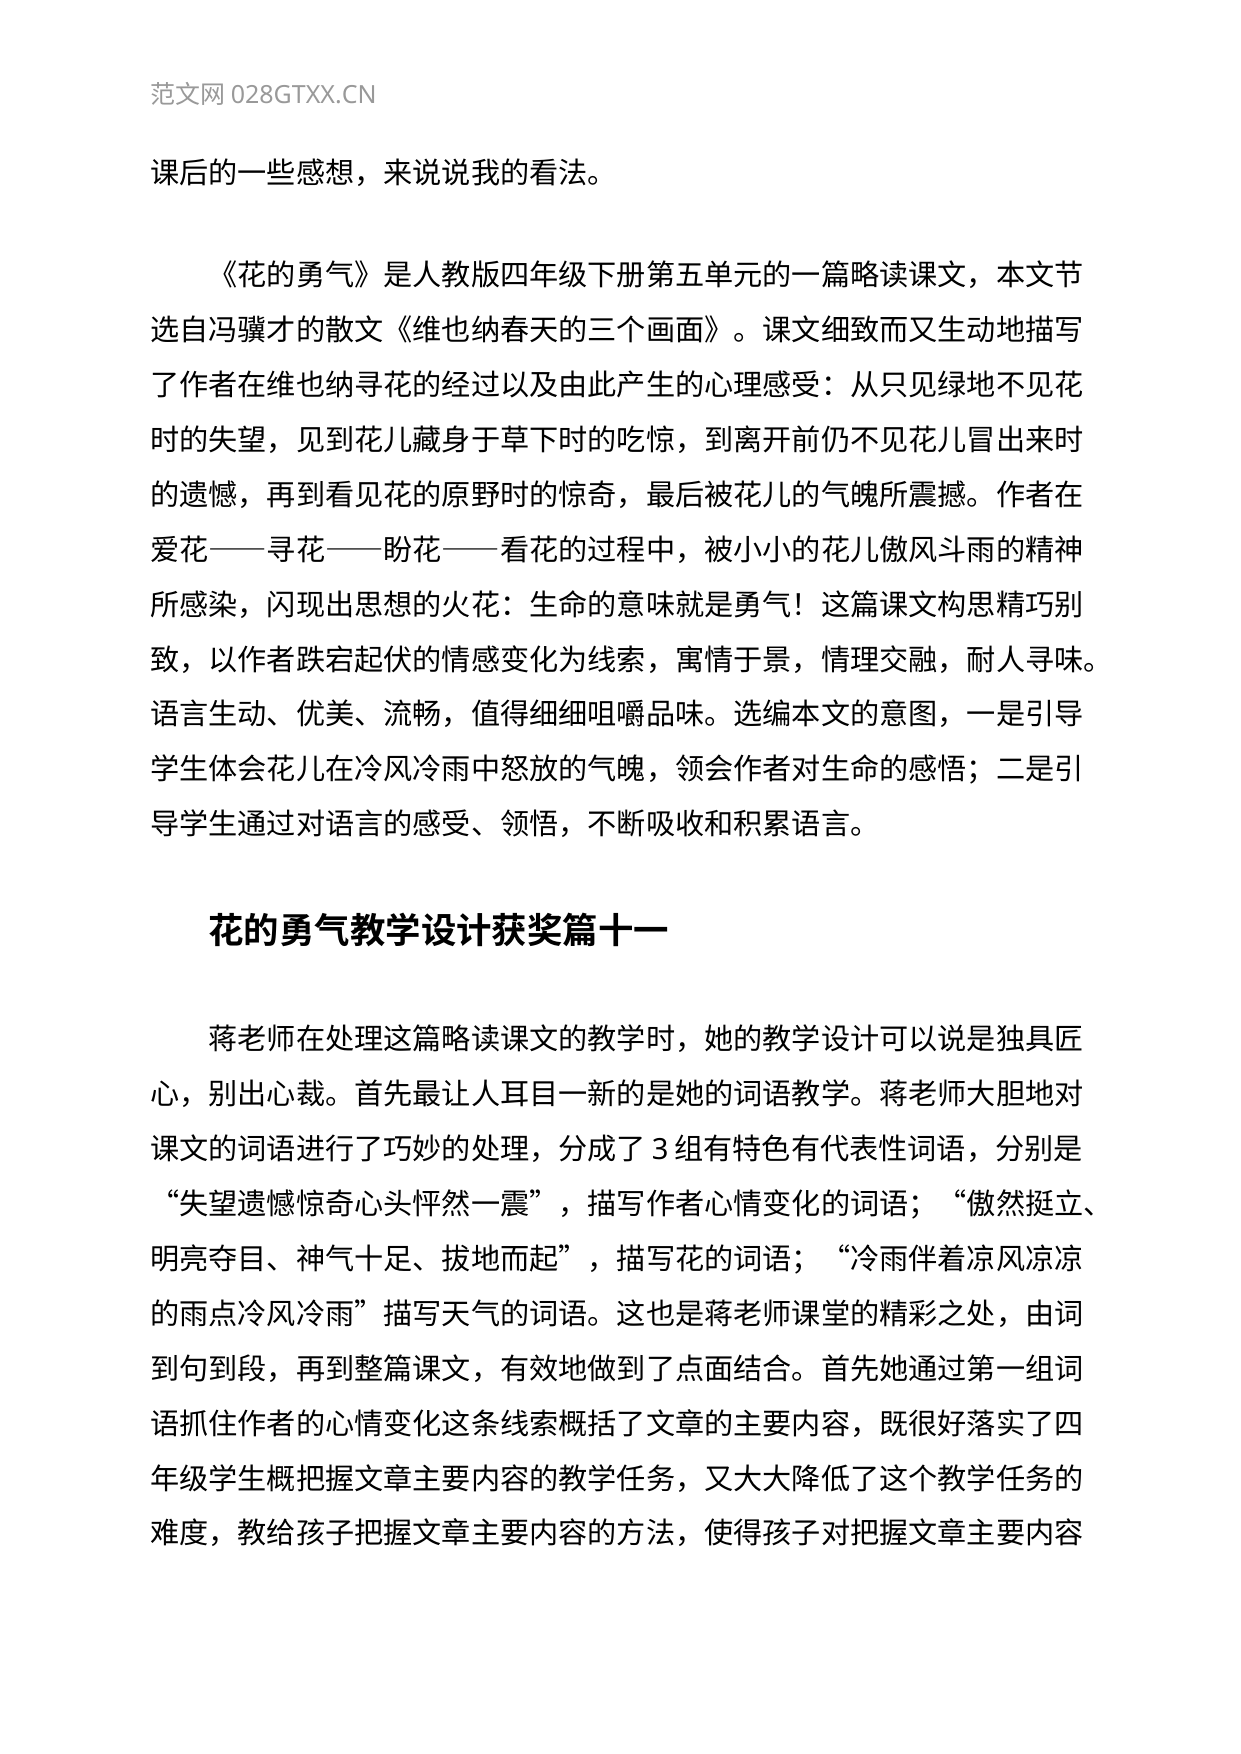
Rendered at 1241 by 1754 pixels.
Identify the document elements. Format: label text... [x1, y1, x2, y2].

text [150, 150, 1090, 192]
text 花的勇气教学设计获奖篇十一 [150, 902, 1090, 954]
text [150, 1016, 1090, 1552]
text 《花的勇气》是人教版四年级下册第五单元的一篇略读课文，本文节选自冯骥才的散文《维也纳春天的三个画面》。课文细致而又生动地描写了作者在维也纳寻花的经过以及由此产生的心理感受：从只见绿地不见花时的失望，见到花儿藏身于草下时的吃惊，到离开前仍不见花儿冒出来时的遗憾，再到看见花的原野时的惊奇，最后被花儿的气魄所震撼。作者在爱花——寻花——盼花——看花的过程中，被小小的花儿傲风斗雨的精神所感染，闪现出思想的火花：生命的意味就是勇气！这篇课文构思精巧别致，以作者跌宕起伏的情感变化为线索，寓情于景，情理交融，耐人寻味。语言生动、优美、流畅，值得细细咀嚼品味。选编本文的意图，一是引导学生体会花儿在冷风冷雨中怒放的气魄，领会作者对生命的感悟；二是引导学生通过对语言的感受、领悟，不断吸收和积累语言。 [150, 252, 1090, 843]
